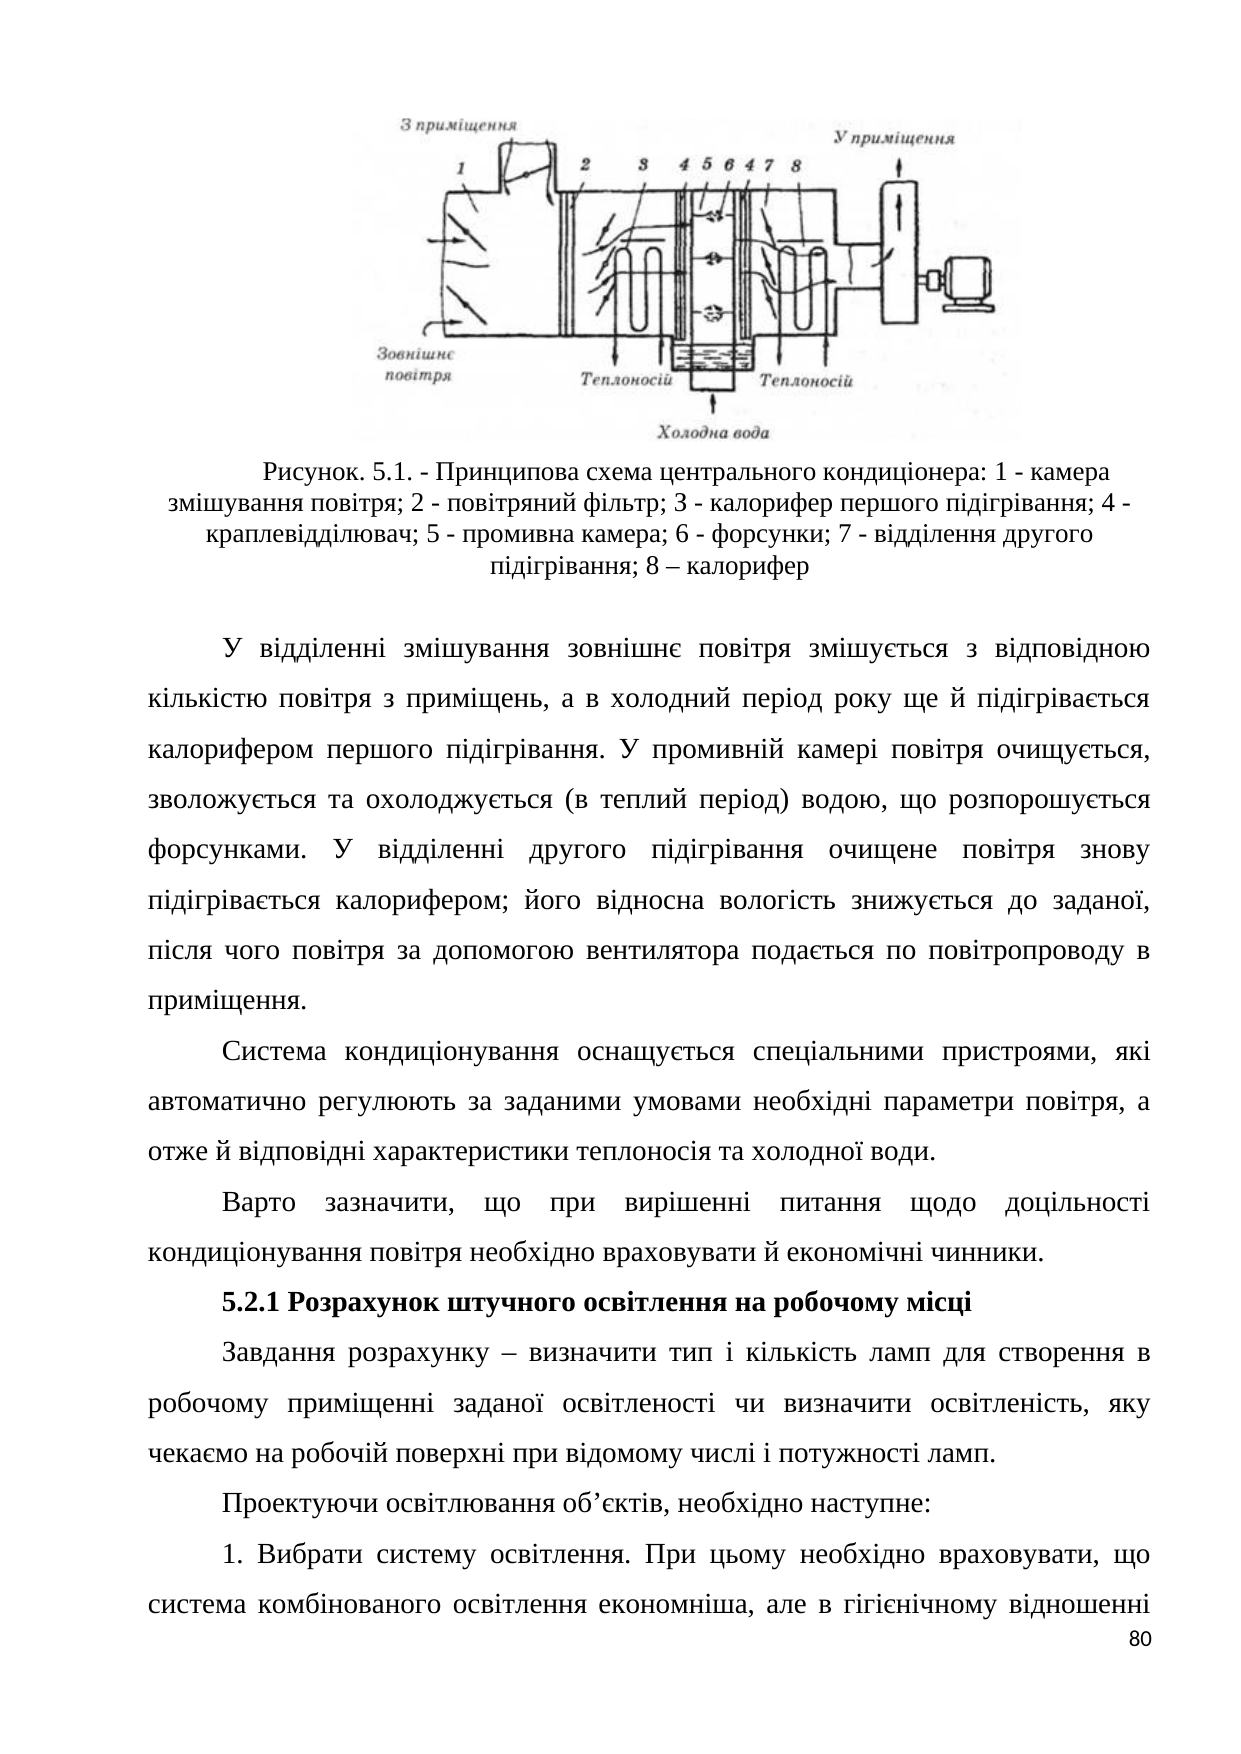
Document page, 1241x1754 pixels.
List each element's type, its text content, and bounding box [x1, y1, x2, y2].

text Завдання розрахунку – визначити тип і кількість ламп для створення в робочому приміщенні заданої освітленості чи визначити освітленість, яку чекаємо на робочій поверхні при відомому числі і потужності ламп. [148, 1334, 1152, 1469]
text 5.2.1 Розрахунок штучного освітлення на робочому місці [148, 1284, 1152, 1318]
text Проектуючи освітлювання об’єктів, необхідно наступне: [148, 1486, 1152, 1519]
text Система кондиціонування оснащується спеціальними пристроями, які автоматично регулюють за заданими умовами необхідні параметри повітря, а отже й відповідні характеристики теплоносія та холодної води. [148, 1033, 1152, 1167]
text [148, 1536, 1152, 1620]
picture [351, 118, 1022, 442]
text У відділенні змішування зовнішнє повітря змішується з відповідною кількістю повітря з приміщень, а в холодний період року ще й підігрівається калорифером першого підігрівання. У промивній камері повітря очищується, зволожується та охолоджується (в теплий період) водою, що розпорошується форсунками. У відділенні другого підігрівання очищене повітря знову підігрівається калорифером; його відносна вологість знижується до заданої, після чого повітря за допомогою вентилятора подається по повітропроводу в приміщення. [148, 630, 1152, 1016]
text Варто зазначити, що при вирішенні питання щодо доцільності кондиціонування повітря необхідно враховувати й економічні чинники. [148, 1184, 1152, 1267]
text Рисунок. 5.1. - Принципова схема центрального кондиціонера: 1 - камера змішування повітря; 2 - повітряний фільтр; З - калорифер першого підігрівання; 4 - краплевідділювач; 5 - промивна камера; 6 - форсунки; 7 - відділення другого підігрівання; 8 – калорифер [148, 455, 1152, 580]
